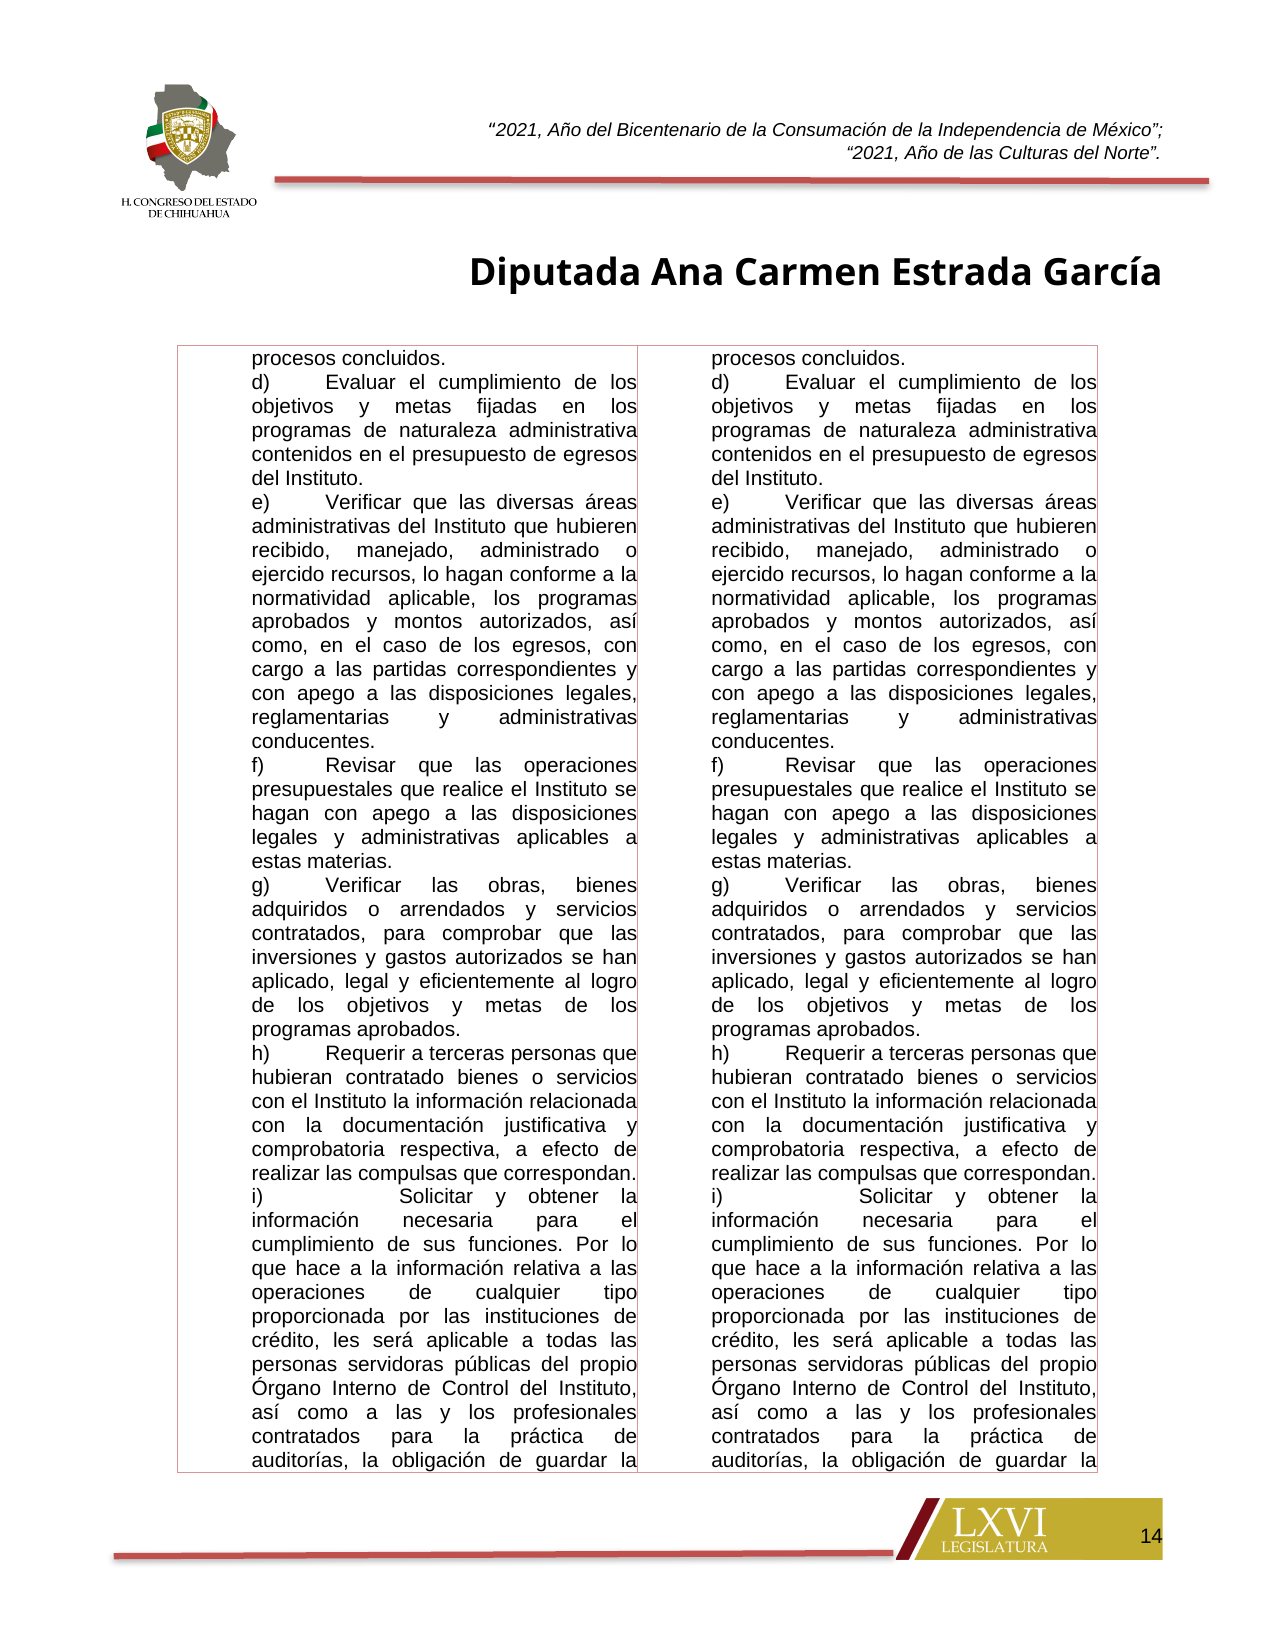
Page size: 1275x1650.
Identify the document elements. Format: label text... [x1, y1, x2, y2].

picture [895, 1498, 1163, 1560]
picture [112, 75, 266, 229]
